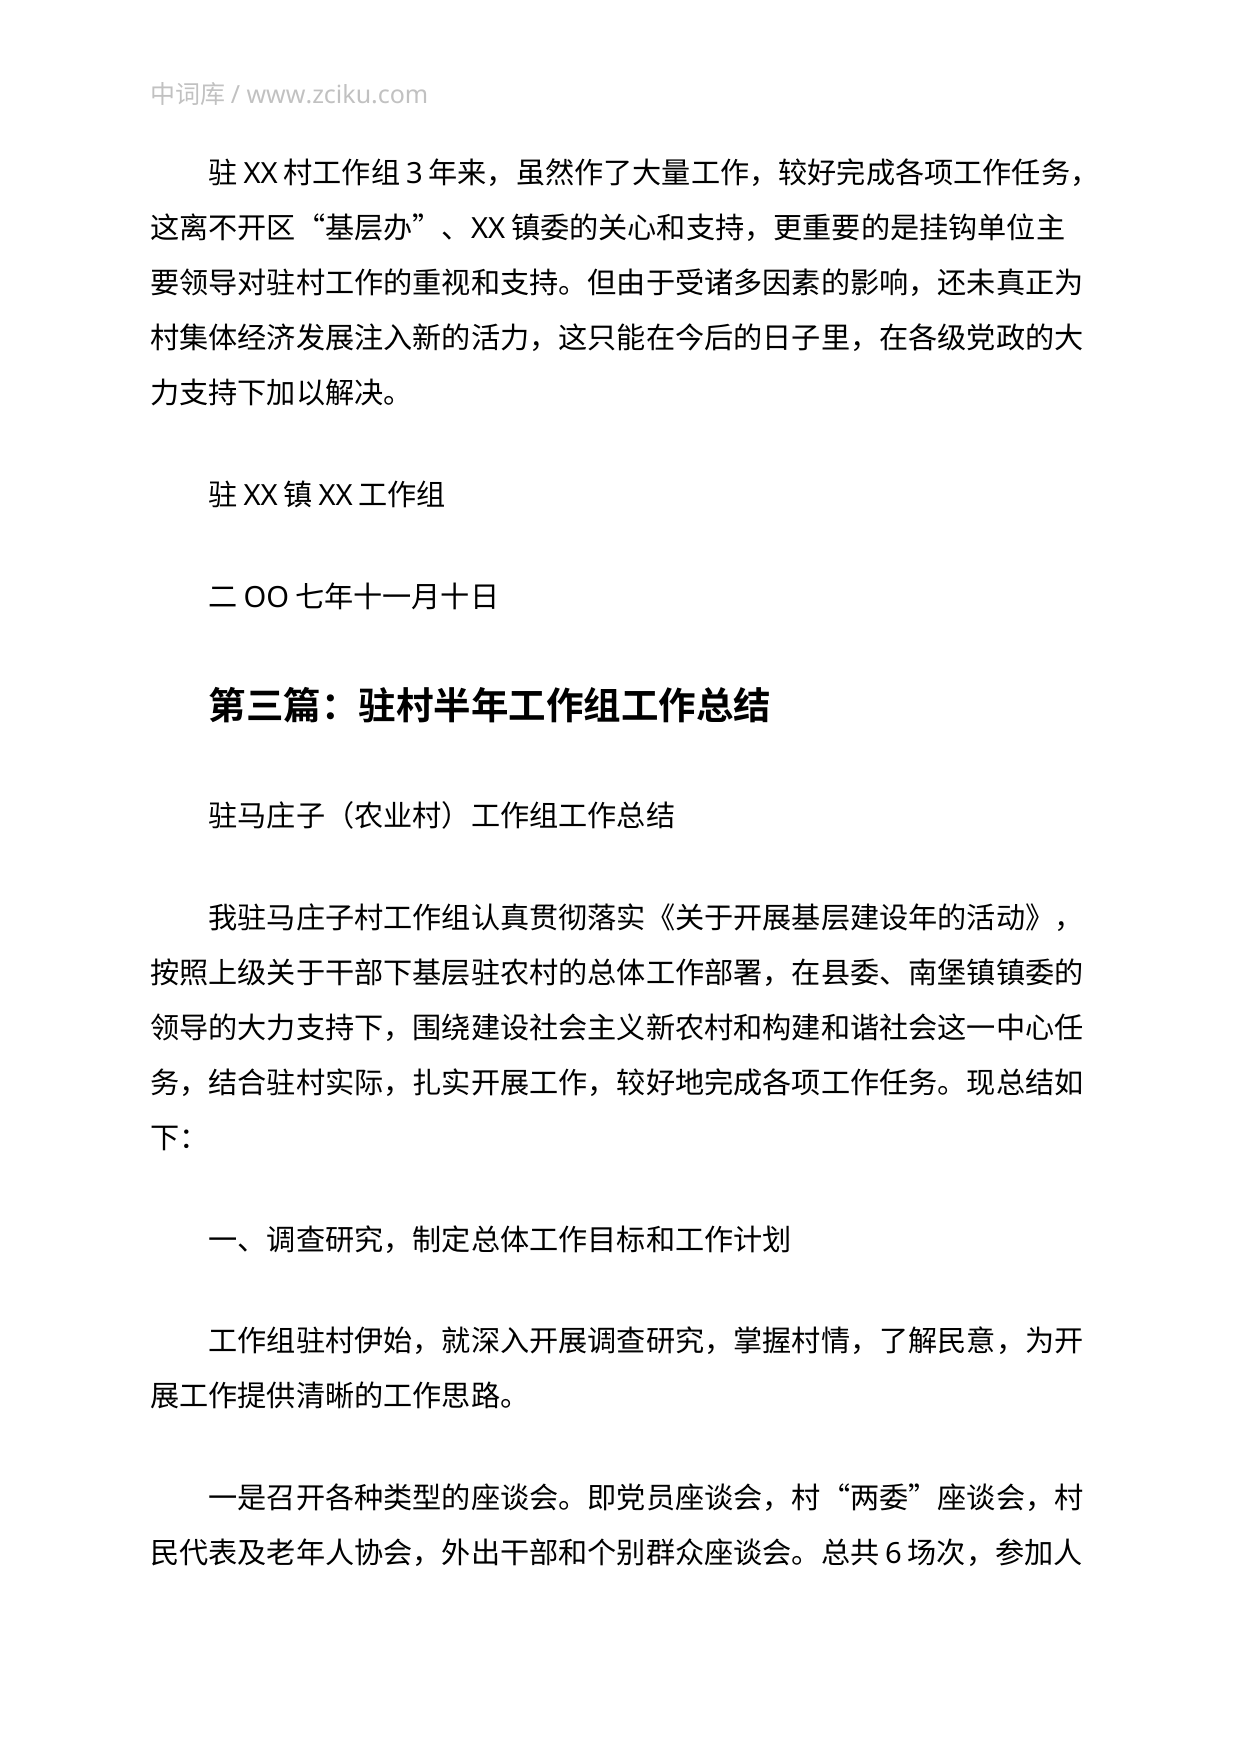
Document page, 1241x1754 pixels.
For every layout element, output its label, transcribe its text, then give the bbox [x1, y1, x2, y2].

text 二OO七年十一月十日 [150, 573, 1090, 616]
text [150, 1474, 1090, 1572]
text 驻马庄子（农业村）工作组工作总结 [150, 793, 1090, 835]
text 工作组驻村伊始，就深入开展调查研究，掌握村情，了解民意，为开展工作提供清晰的工作思路。 [150, 1318, 1090, 1415]
text 驻XX村工作组3年来，虽然作了大量工作，较好完成各项工作任务，这离不开区“基层办”、XX镇委的关心和支持，更重要的是挂钩单位主要领导对驻村工作的重视和支持。但由于受诸多因素的影响，还未真正为村集体经济发展注入新的活力，这只能在今后的日子里，在各级党政的大力支持下加以解决。 [150, 150, 1090, 412]
text 一、调查研究，制定总体工作目标和工作计划 [150, 1216, 1090, 1258]
text 第三篇：驻村半年工作组工作总结 [150, 676, 1090, 730]
text 驻XX镇XX工作组 [150, 472, 1090, 514]
text 我驻马庄子村工作组认真贯彻落实《关于开展基层建设年的活动》，按照上级关于干部下基层驻农村的总体工作部署，在县委、南堡镇镇委的领导的大力支持下，围绕建设社会主义新农村和构建和谐社会这一中心任务，结合驻村实际，扎实开展工作，较好地完成各项工作任务。现总结如下： [150, 895, 1090, 1157]
